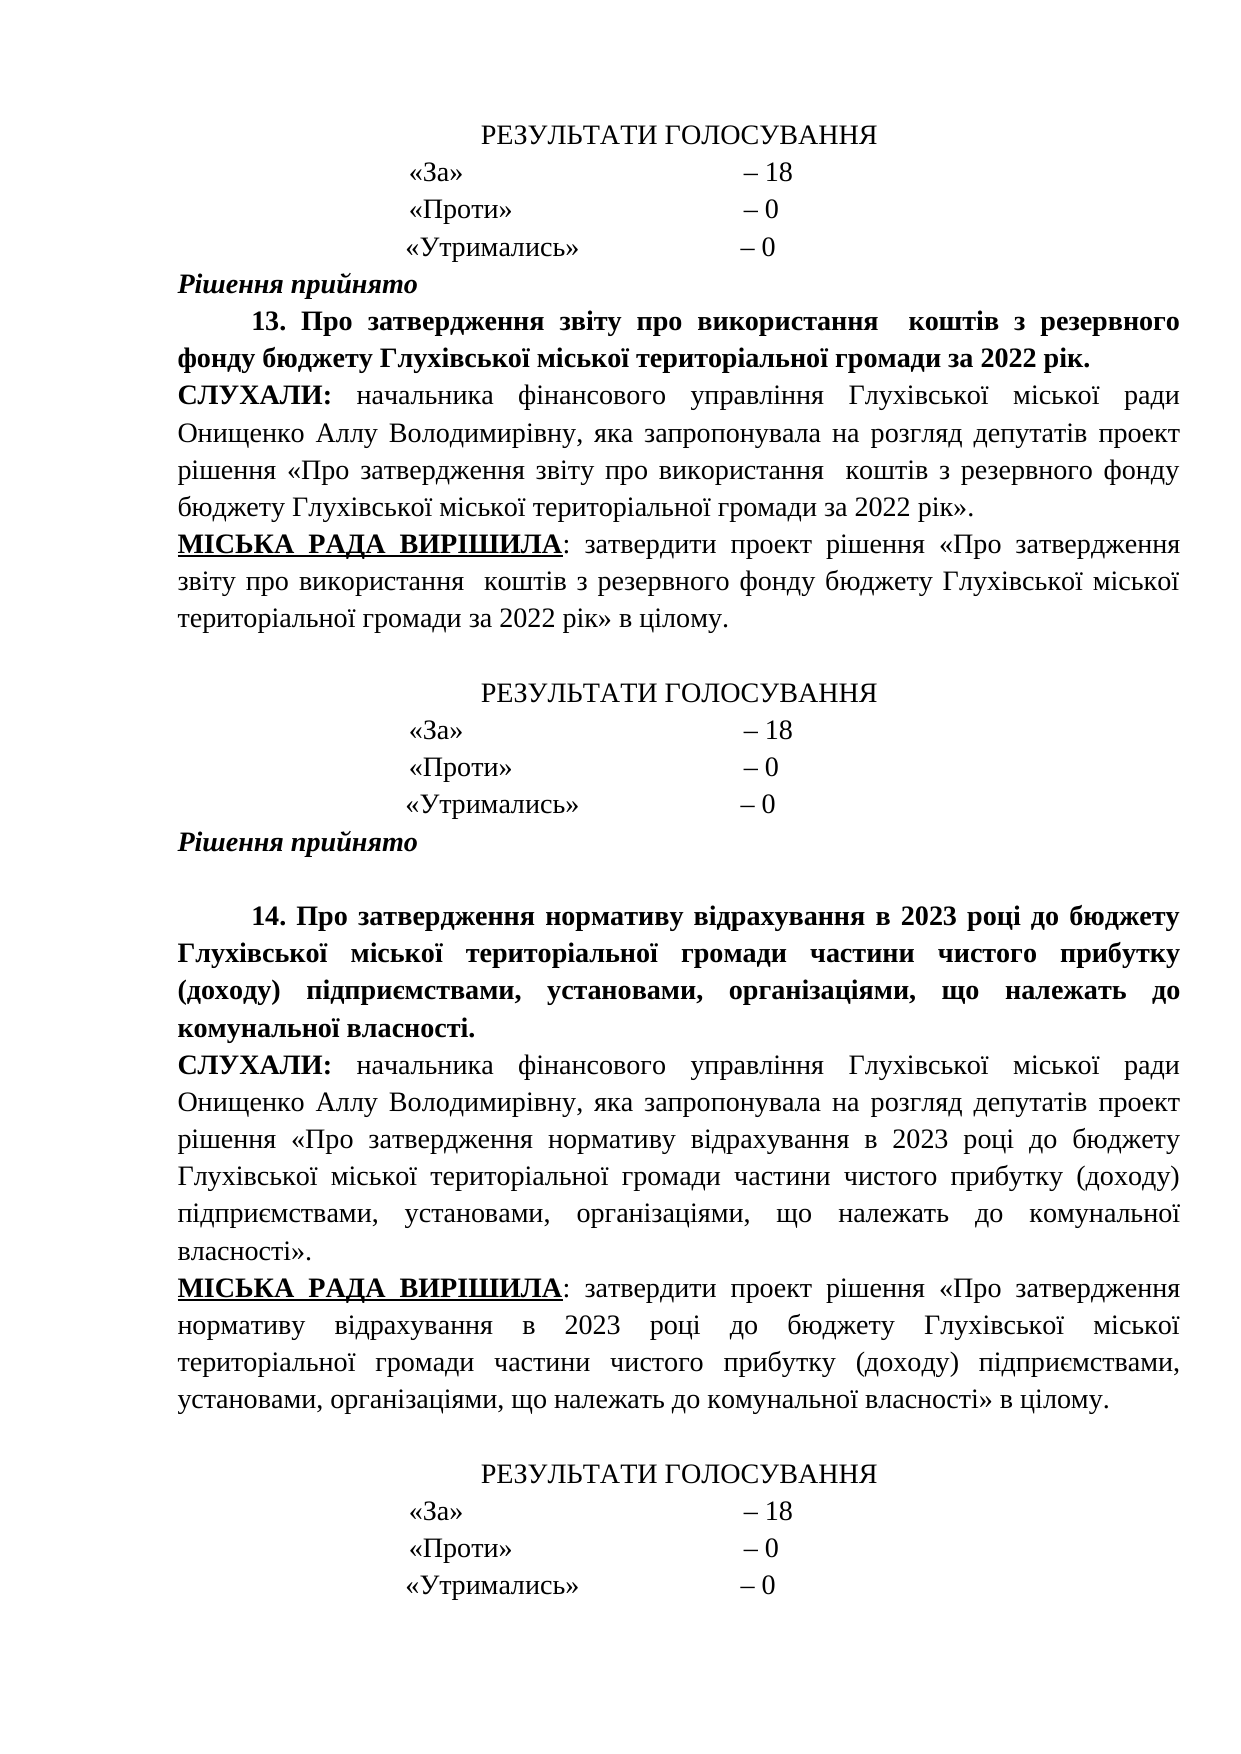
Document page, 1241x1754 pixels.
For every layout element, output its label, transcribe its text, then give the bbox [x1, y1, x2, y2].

text 14. Про затвердження нормативу відрахування в 2023 році до бюджету Глухівської міської територіальної громади частини чистого прибутку (доходу) підприємствами, установами, організаціями, що належать до комунальної власності. [177, 899, 1181, 1043]
text 13. Про затвердження звіту про використання коштів з резервного фонду бюджету Глухівської міської територіальної громади за 2022 рік. [177, 304, 1181, 374]
text РЕЗУЛЬТАТИ ГОЛОСУВАННЯ [177, 1457, 1181, 1489]
text «За» – 18 [177, 1494, 1181, 1526]
text СЛУХАЛИ: начальника фінансового управління Глухівської міської ради Онищенко Аллу Володимирівну, яка запропонувала на розгляд депутатів проект рішення «Про затвердження звіту про використання коштів з резервного фонду бюджету Глухівської міської територіальної громади за 2022 рік». [177, 378, 1181, 522]
text РЕЗУЛЬТАТИ ГОЛОСУВАННЯ [177, 118, 1181, 151]
text «Проти» – 0 [177, 192, 1181, 225]
text «За» – 18 [177, 155, 1181, 188]
text Рішення прийнято [177, 825, 1181, 857]
text СЛУХАЛИ: начальника фінансового управління Глухівської міської ради Онищенко Аллу Володимирівну, яка запропонувала на розгляд депутатів проект рішення «Про затвердження нормативу відрахування в 2023 році до бюджету Глухівської міської територіальної громади частини чистого прибутку (доходу) підприємствами, установами, організаціями, що належать до комунальної власності». [177, 1048, 1181, 1266]
text МІСЬКА РАДА ВИРІШИЛА: затвердити проект рішення «Про затвердження нормативу відрахування в 2023 році до бюджету Глухівської міської територіальної громади частини чистого прибутку (доходу) підприємствами, установами, організаціями, що належать до комунальної власності» в цілому. [177, 1271, 1181, 1415]
text «Утримались» – 0 [177, 787, 1181, 820]
text МІСЬКА РАДА ВИРІШИЛА: затвердити проект рішення «Про затвердження звіту про використання коштів з резервного фонду бюджету Глухівської міської територіальної громади за 2022 рік» в цілому. [177, 527, 1181, 634]
text «Утримались» – 0 [177, 1568, 1181, 1601]
text «Утримались» – 0 [177, 230, 1181, 262]
text «Проти» – 0 [177, 1531, 1181, 1564]
text РЕЗУЛЬТАТИ ГОЛОСУВАННЯ [177, 676, 1181, 708]
text «За» – 18 [177, 713, 1181, 746]
text Рішення прийнято [177, 267, 1181, 299]
text «Проти» – 0 [177, 750, 1181, 783]
